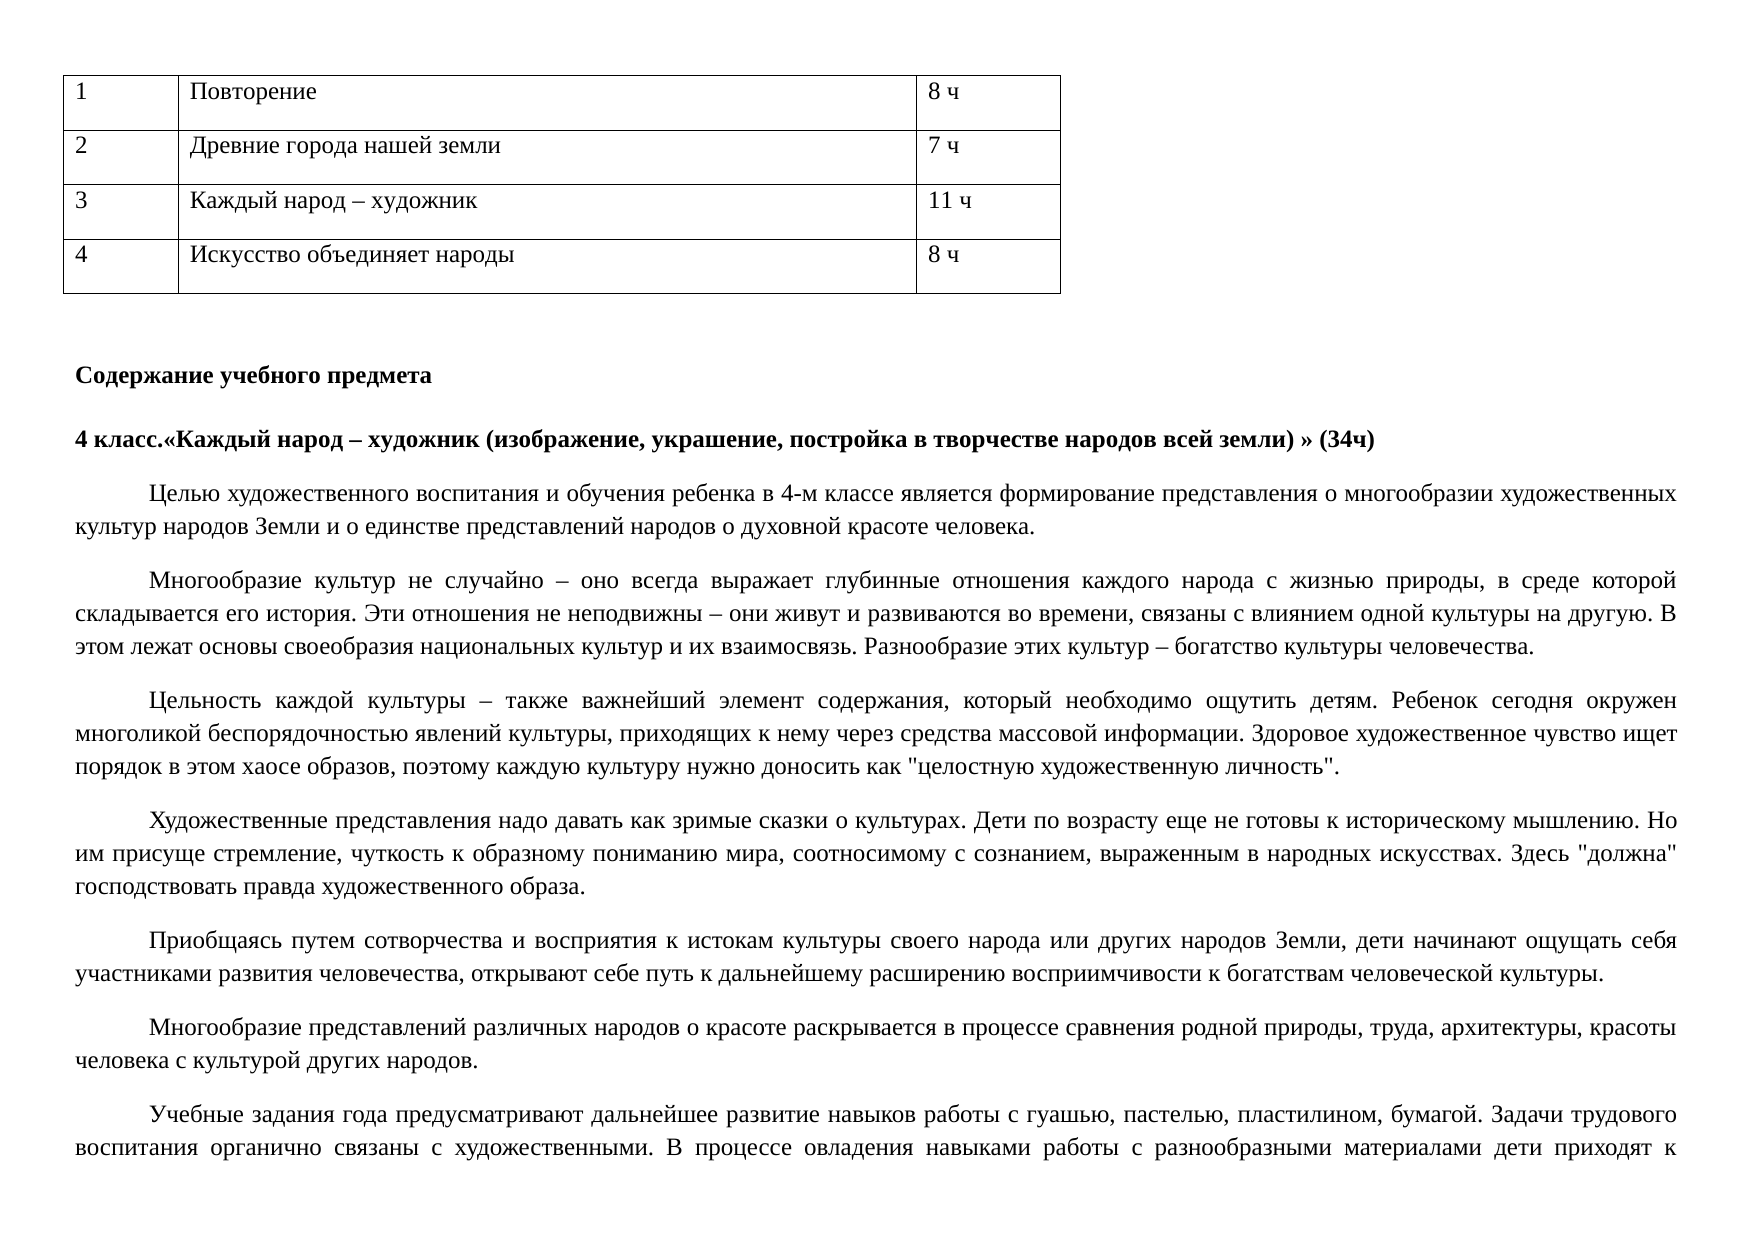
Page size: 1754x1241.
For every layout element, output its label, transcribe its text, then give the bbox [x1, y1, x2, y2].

table_cell 11 ч [917, 185, 1060, 238]
table_cell 2 [64, 131, 178, 184]
text Содержание учебного предмета [75, 361, 1679, 389]
table_cell Древние города нашей земли [179, 131, 916, 184]
table_cell Искусство объединяет народы [179, 240, 916, 293]
text Приобщаясь путем сотворчества и восприятия к истокам культуры своего народа или других народов Земли, дети начинают ощущать себя участниками развития человечества, открывают себе путь к дальнейшему расширению восприимчивости к богатствам человеческой культуры. [75, 925, 1679, 987]
text Целью художественного воспитания и обучения ребенка в 4-м классе является формирование представления о многообразии художественных культур народов Земли и о единстве представлений народов о духовной красоте человека. [75, 478, 1679, 540]
text Многообразие представлений различных народов о красоте раскрывается в процессе сравнения родной природы, труда, архитектуры, красоты человека с культурой других народов. [75, 1012, 1679, 1073]
table_cell 1 [64, 76, 178, 129]
table_cell 3 [64, 185, 178, 238]
text Художественные представления надо давать как зримые сказки о культурах. Дети по возрасту еще не готовы к историческому мышлению. Но им присуще стремление, чуткость к образному пониманию мира, соотносимому с сознанием, выраженным в народных искусствах. Здесь "должна" господствовать правда художественного образа. [75, 805, 1679, 900]
table_cell Повторение [179, 76, 916, 129]
table_cell 8 ч [917, 76, 1060, 129]
text 4 класс.«Каждый народ – художник (изображение, украшение, постройка в творчестве народов всей земли) » (34ч) [75, 424, 1679, 453]
table_cell 7 ч [917, 131, 1060, 184]
text Многообразие культур не случайно – оно всегда выражает глубинные отношения каждого народа с жизнью природы, в среде которой складывается его история. Эти отношения не неподвижны – они живут и развиваются во времени, связаны с влиянием одной культуры на другую. В этом лежат основы своеобразия национальных культур и их взаимосвязь. Разнообразие этих культур – богатство культуры человечества. [75, 565, 1679, 660]
table_cell Каждый народ – художник [179, 185, 916, 238]
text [75, 1099, 1679, 1160]
text Цельность каждой культуры – также важнейший элемент содержания, который необходимо ощутить детям. Ребенок сегодня окружен многоликой беспорядочностью явлений культуры, приходящих к нему через средства массовой информации. Здоровое художественное чувство ищет порядок в этом хаосе образов, поэтому каждую культуру нужно доносить как "целостную художественную личность". [75, 685, 1679, 780]
table_cell 8 ч [917, 240, 1060, 293]
table_cell 4 [64, 240, 178, 293]
